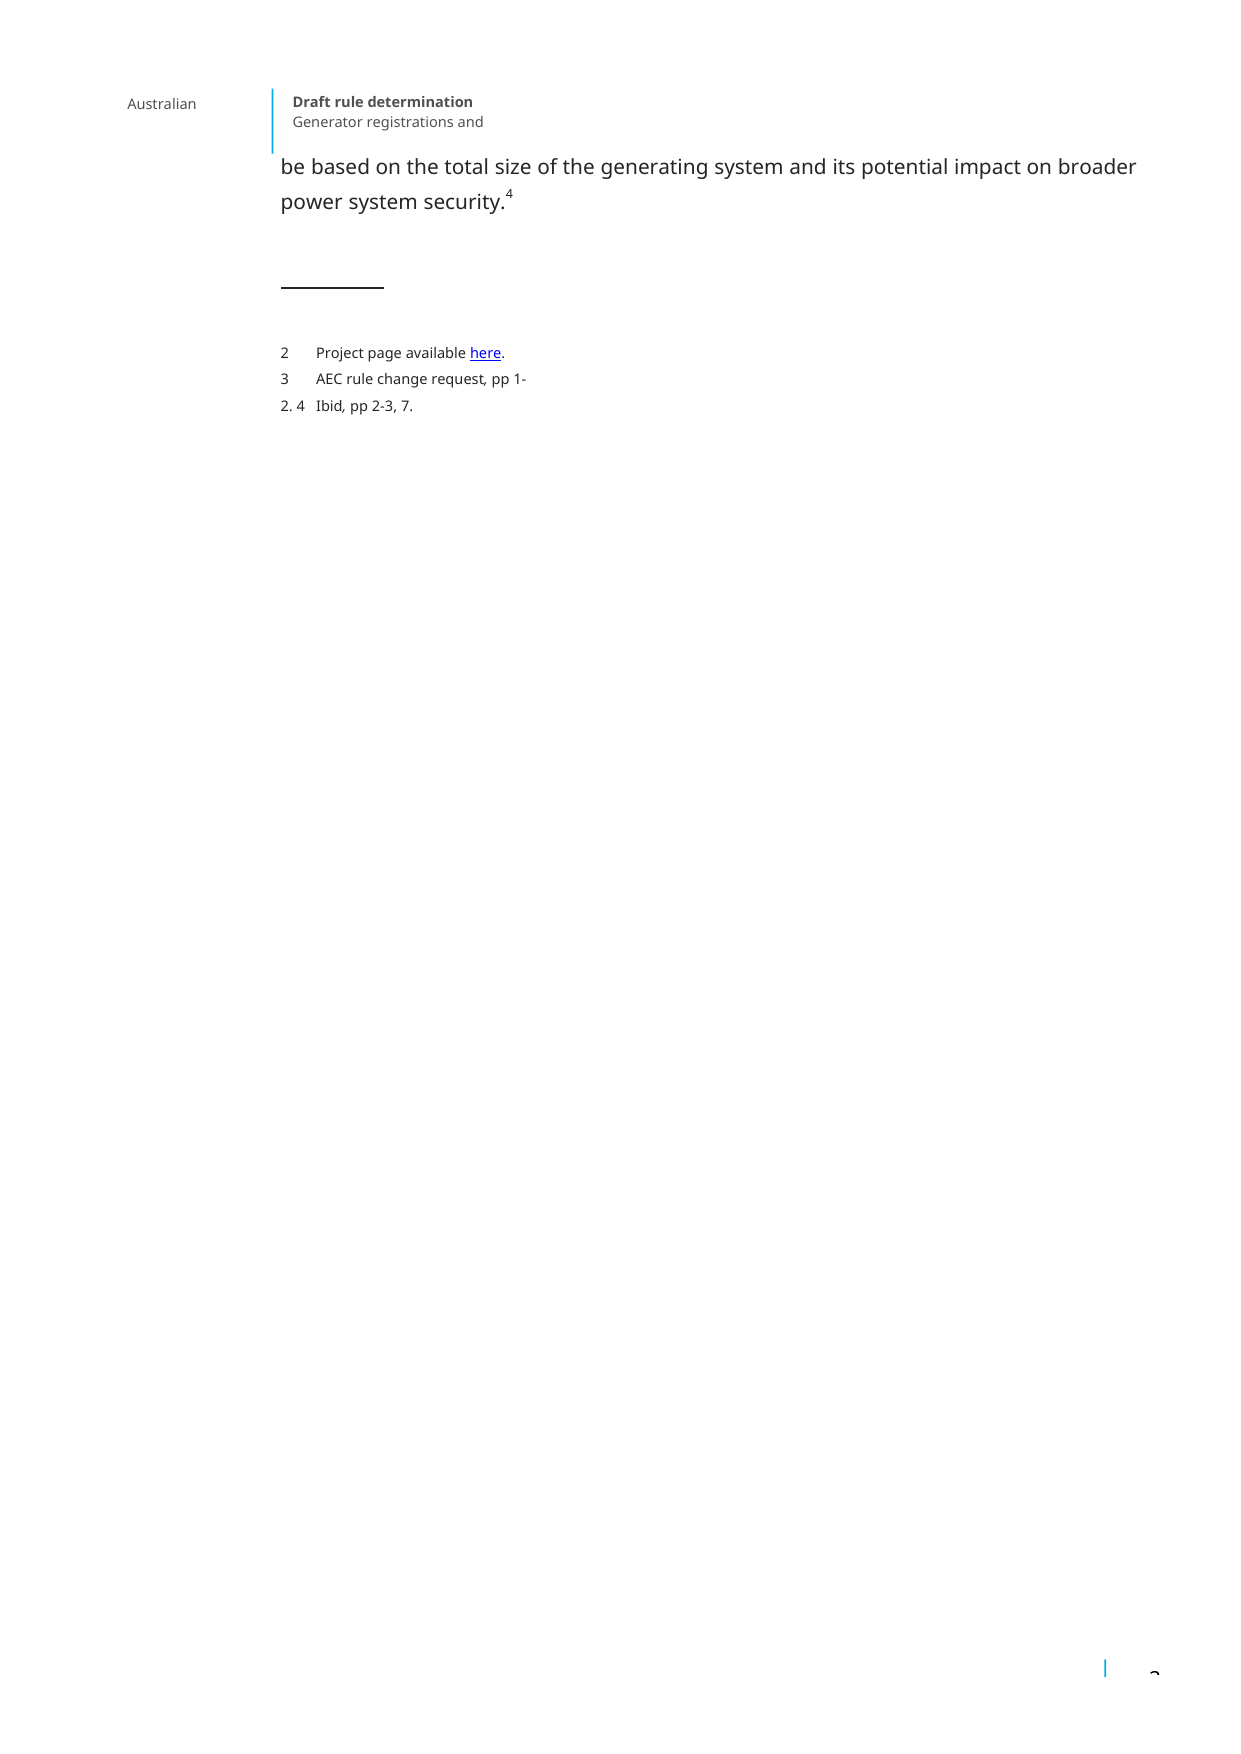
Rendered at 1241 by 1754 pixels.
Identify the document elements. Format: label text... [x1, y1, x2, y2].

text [280, 152, 1150, 216]
list AEC rule change request, pp 1-2. 4 Ibid, pp 2-3, 7. [280, 369, 530, 415]
list Project page available here. [280, 343, 1163, 363]
